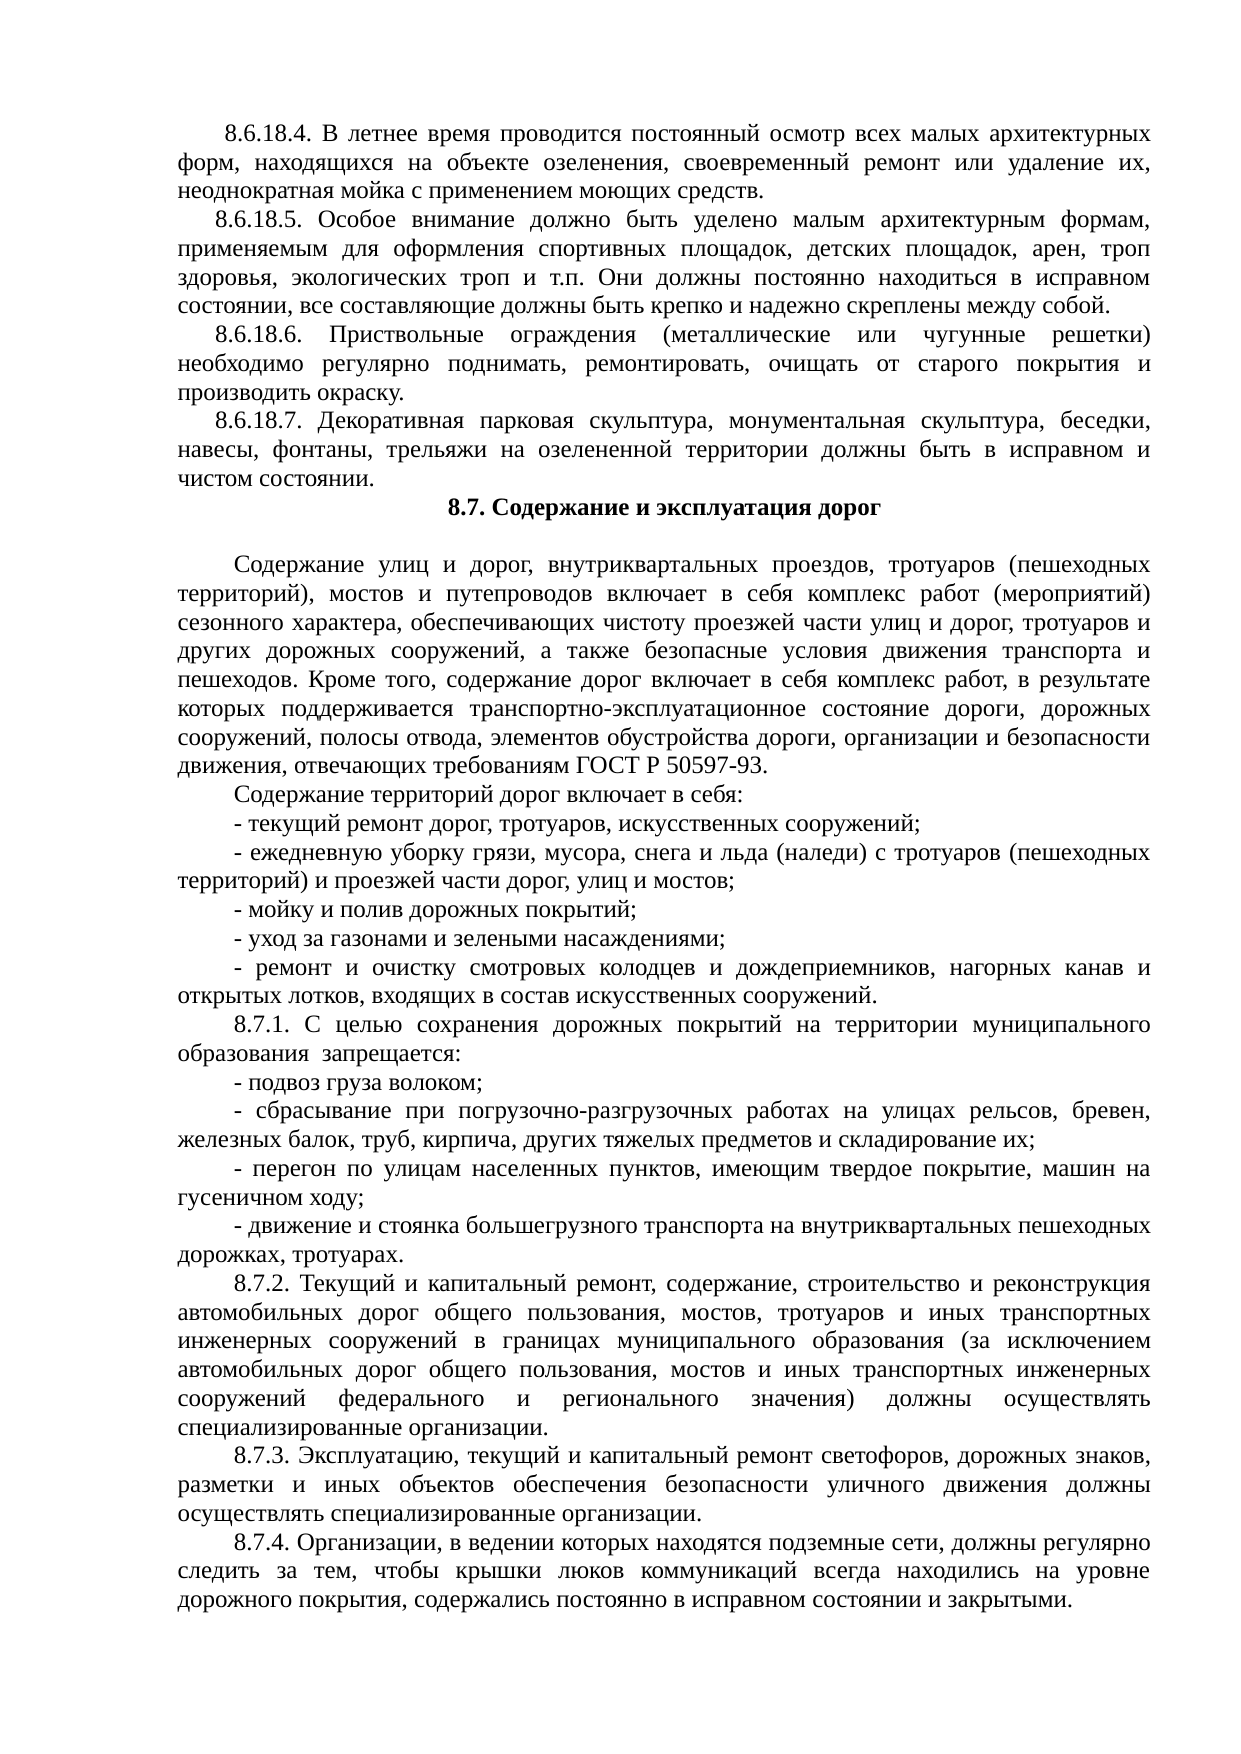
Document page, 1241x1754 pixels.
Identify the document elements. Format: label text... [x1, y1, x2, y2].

text 8.7.1. С целью сохранения дорожных покрытий на территории муниципального образования запрещается: [177, 1009, 1152, 1067]
text 8.7.4. Организации, в ведении которых находятся подземные сети, должны регулярно следить за тем, чтобы крышки люков коммуникаций всегда находились на уровне дорожного покрытия, содержались постоянно в исправном состоянии и закрытыми. [177, 1527, 1152, 1613]
text - уход за газонами и зелеными насаждениями; [177, 923, 1152, 952]
text - мойку и полив дорожных покрытий; [177, 894, 1152, 923]
text 8.7.2. Текущий и капитальный ремонт, содержание, строительство и реконструкция автомобильных дорог общего пользования, мостов, тротуаров и иных транспортных инженерных сооружений в границах муниципального образования (за исключением автомобильных дорог общего пользования, мостов и иных транспортных инженерных сооружений федерального и регионального значения) должны осуществлять специализированные организации. [177, 1268, 1152, 1441]
text 8.6.18.5. Особое внимание должно быть уделено малым архитектурным формам, применяемым для оформления спортивных площадок, детских площадок, арен, троп здоровья, экологических троп и т.п. Они должны постоянно находиться в исправном состоянии, все составляющие должны быть крепко и надежно скреплены между собой. [177, 204, 1152, 319]
text 8.7. Содержание и эксплуатация дорог [177, 492, 1152, 521]
text 8.6.18.4. В летнее время проводится постоянный осмотр всех малых архитектурных форм, находящихся на объекте озеленения, своевременный ремонт или удаление их, неоднократная мойка с применением моющих средств. [177, 118, 1152, 204]
text Содержание территорий дорог включает в себя: [177, 779, 1152, 808]
text - движение и стоянка большегрузного транспорта на внутриквартальных пешеходных дорожках, тротуарах. [177, 1211, 1152, 1268]
text - ремонт и очистку смотровых колодцев и дождеприемников, нагорных канав и открытых лотков, входящих в состав искусственных сооружений. [177, 952, 1152, 1009]
text - сбрасывание при погрузочно-разгрузочных работах на улицах рельсов, бревен, железных балок, труб, кирпича, других тяжелых предметов и складирование их; [177, 1096, 1152, 1153]
text - подвоз груза волоком; [177, 1067, 1152, 1096]
text 8.7.3. Эксплуатацию, текущий и капитальный ремонт светофоров, дорожных знаков, разметки и иных объектов обеспечения безопасности уличного движения должны осуществлять специализированные организации. [177, 1441, 1152, 1527]
text - перегон по улицам населенных пунктов, имеющим твердое покрытие, машин на гусеничном ходу; [177, 1153, 1152, 1211]
text - текущий ремонт дорог, тротуаров, искусственных сооружений; [177, 808, 1152, 837]
text - ежедневную уборку грязи, мусора, снега и льда (наледи) с тротуаров (пешеходных территорий) и проезжей части дорог, улиц и мостов; [177, 837, 1152, 894]
text 8.6.18.7. Декоративная парковая скульптура, монументальная скульптура, беседки, навесы, фонтаны, трельяжи на озелененной территории должны быть в исправном и чистом состоянии. [177, 406, 1152, 492]
text Содержание улиц и дорог, внутриквартальных проездов, тротуаров (пешеходных территорий), мостов и путепроводов включает в себя комплекс работ (мероприятий) сезонного характера, обеспечивающих чистоту проезжей части улиц и дорог, тротуаров и других дорожных сооружений, а также безопасные условия движения транспорта и пешеходов. Кроме того, содержание дорог включает в себя комплекс работ, в результате которых поддерживается транспортно-эксплуатационное состояние дороги, дорожных сооружений, полосы отвода, элементов обустройства дороги, организации и безопасности движения, отвечающих требованиям ГОСТ Р 50597-93. [177, 549, 1152, 779]
text 8.6.18.6. Приствольные ограждения (металлические или чугунные решетки) необходимо регулярно поднимать, ремонтировать, очищать от старого покрытия и производить окраску. [177, 319, 1152, 406]
